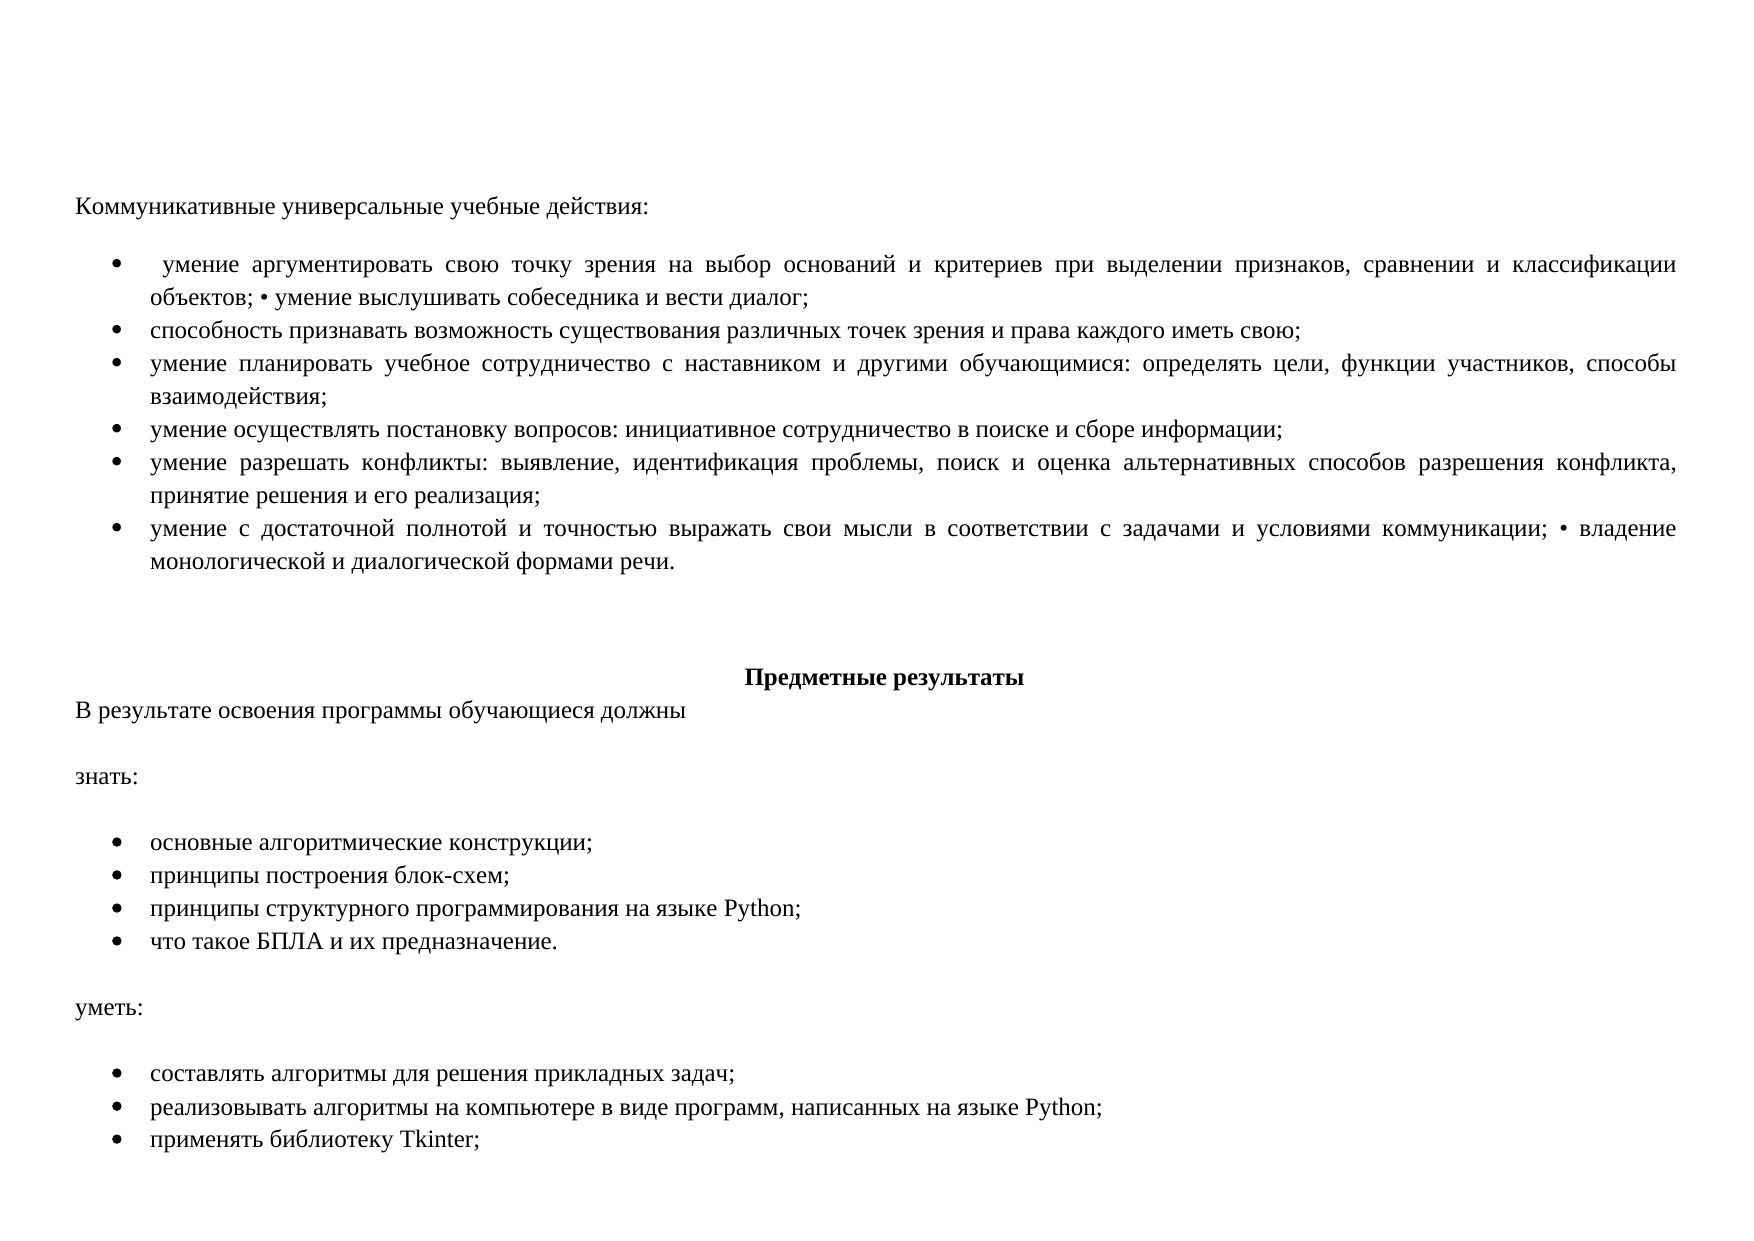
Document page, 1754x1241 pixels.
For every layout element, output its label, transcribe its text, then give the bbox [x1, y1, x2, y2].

list применять библиотеку Tkinter; [112, 1124, 1679, 1153]
list умение аргументировать свою точку зрения на выбор оснований и критериев при выделении признаков, сравнении и классификации объектов; • умение выслушивать собеседника и вести диалог; [112, 249, 1679, 311]
text знать: [75, 761, 1679, 790]
list способность признавать возможность существования различных точек зрения и права каждого иметь свою; [112, 315, 1679, 344]
list принципы построения блок-схем; [112, 860, 1679, 889]
list что такое БПЛА и их предназначение. [112, 926, 1679, 955]
list составлять алгоритмы для решения прикладных задач; [112, 1058, 1679, 1087]
list реализовывать алгоритмы на компьютере в виде программ, написанных на языке Python; [112, 1092, 1679, 1120]
text уметь: [75, 992, 1679, 1021]
list умение разрешать конфликты: выявление, идентификация проблемы, поиск и оценка альтернативных способов разрешения конфликта, принятие решения и его реализация; [112, 447, 1679, 509]
list основные алгоритмические конструкции; [112, 827, 1679, 856]
text В результате освоения программы обучающиеся должны [75, 695, 1679, 724]
list Предметные результаты [90, 662, 1679, 691]
list умение осуществлять постановку вопросов: инициативное сотрудничество в поиске и сборе информации; [112, 414, 1679, 443]
list принципы структурного программирования на языке Python; [112, 893, 1679, 922]
text Коммуникативные универсальные учебные действия: [75, 191, 1679, 220]
list умение с достаточной полнотой и точностью выражать свои мысли в соответствии с задачами и условиями коммуникации; • владение монологической и диалогической формами речи. [112, 513, 1679, 575]
list умение планировать учебное сотрудничество с наставником и другими обучающимися: определять цели, функции участников, способы взаимодействия; [112, 348, 1679, 410]
